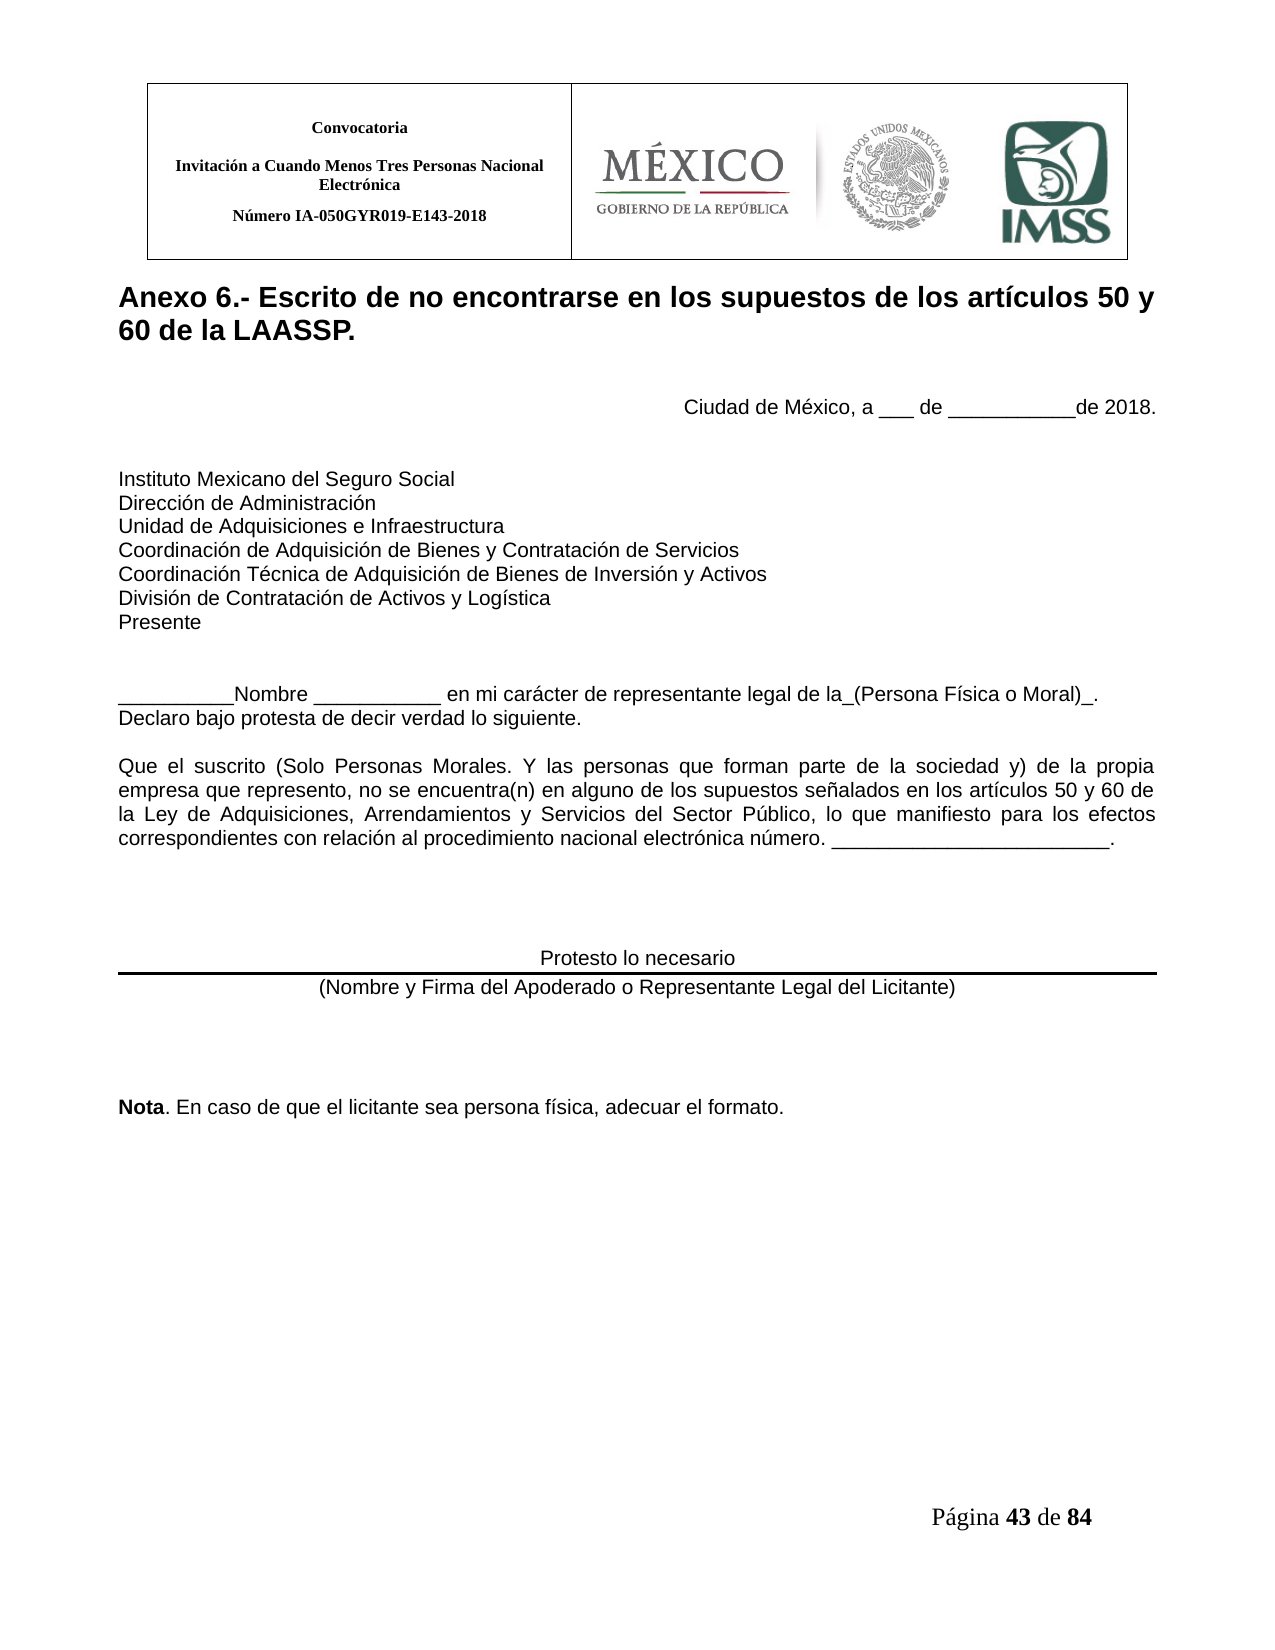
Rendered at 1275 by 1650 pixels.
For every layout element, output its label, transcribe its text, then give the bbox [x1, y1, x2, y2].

text Nota. En caso de que el licitante sea persona física, adecuar el formato. [118, 1094, 1157, 1118]
text Protesto lo necesario [118, 946, 1157, 972]
text Instituto Mexicano del Seguro Social [118, 466, 1157, 490]
text __________Nombre ___________ en mi carácter de representante legal de la_(Persona Física o Moral)_. Declaro bajo protesta de decir verdad lo siguiente. [118, 682, 1157, 730]
text Que el suscrito (Solo Personas Morales. Y las personas que forman parte de la sociedad y) de la propia empresa que represento, no se encuentra(n) en alguno de los supuestos señalados en los artículos 50 y 60 de la Ley de Adquisiciones, Arrendamientos y Servicios del Sector Público, lo que manifiesto para los efectos correspondientes con relación al procedimiento nacional electrónica número. ________________________. [118, 754, 1157, 850]
picture [593, 110, 953, 242]
text Unidad de Adquisiciones e Infraestructura [118, 514, 1157, 538]
text Coordinación de Adquisición de Bienes y Contratación de Servicios [118, 538, 1157, 562]
picture [997, 111, 1112, 250]
text División de Contratación de Activos y Logística [118, 586, 1157, 610]
text Coordinación Técnica de Adquisición de Bienes de Inversión y Activos [118, 562, 1157, 586]
text Ciudad de México, a ___ de ___________de 2018. [118, 394, 1157, 418]
text (Nombre y Firma del Apoderado o Representante Legal del Licitante) [118, 975, 1157, 999]
text Presente [118, 610, 1157, 634]
text Dirección de Administración [118, 490, 1157, 514]
subtitle Anexo 6.- Escrito de no encontrarse en los supuestos de los artículos 50 y 60 de la LAASSP. [118, 279, 1157, 347]
